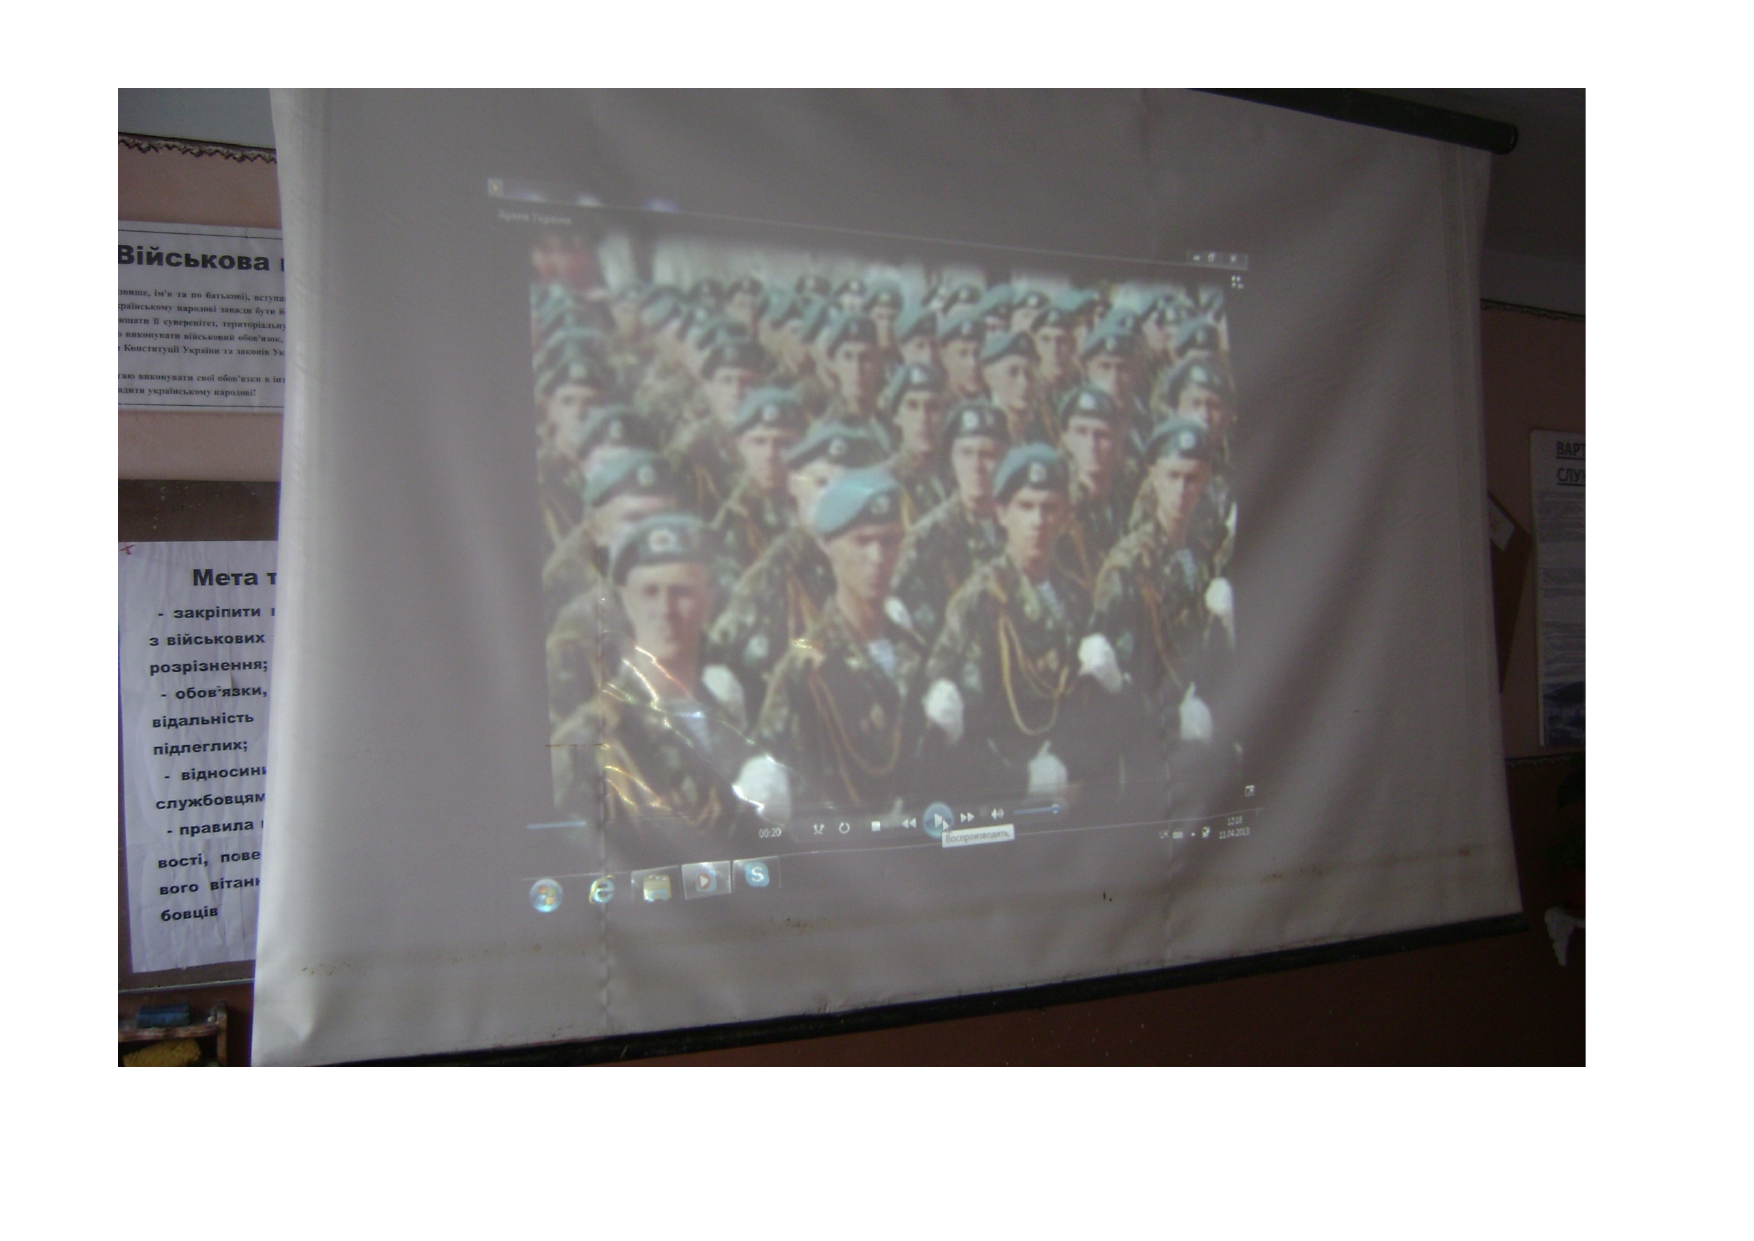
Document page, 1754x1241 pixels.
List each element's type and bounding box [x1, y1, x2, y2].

picture [118, 88, 1586, 1067]
